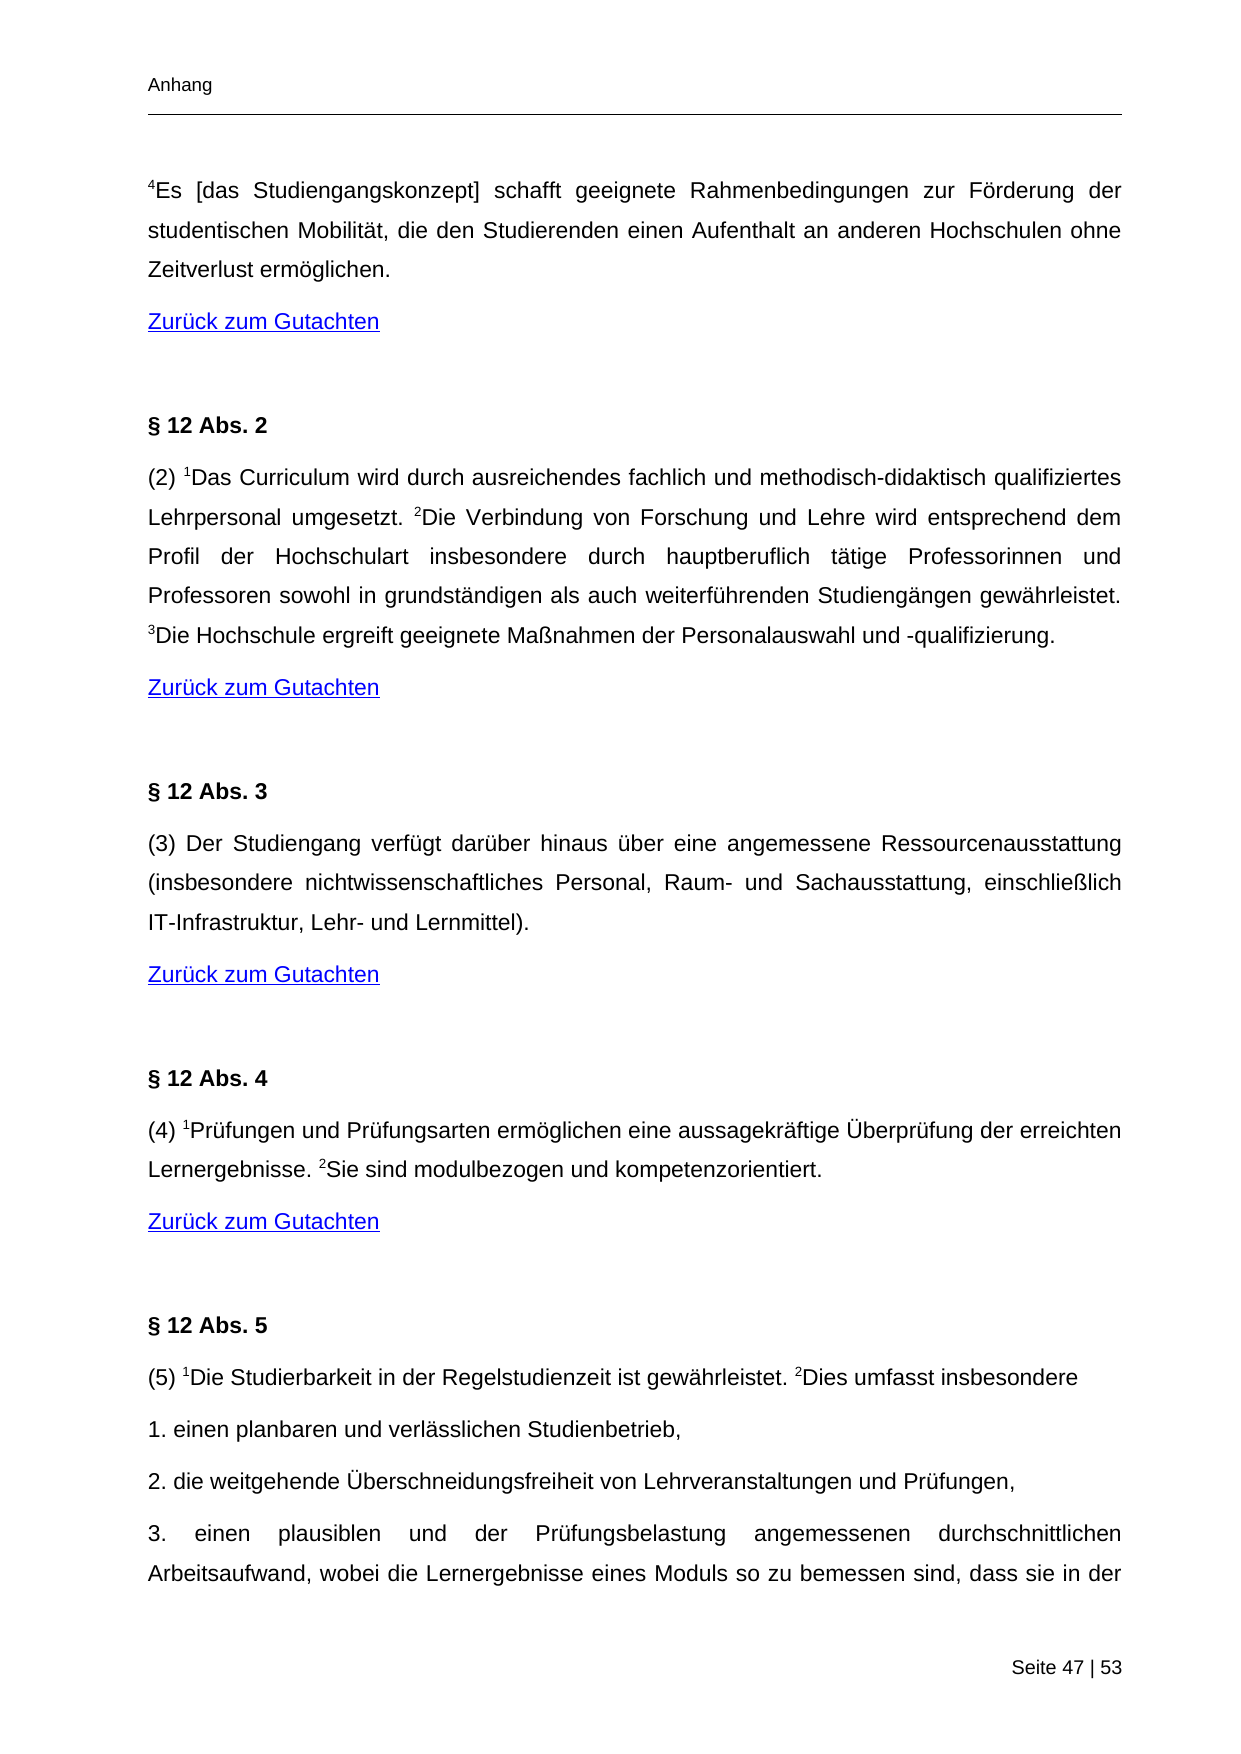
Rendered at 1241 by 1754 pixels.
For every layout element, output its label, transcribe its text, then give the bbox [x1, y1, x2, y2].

text § 12 Abs. 2 [148, 412, 1122, 438]
text (2) 1Das Curriculum wird durch ausreichendes fachlich und methodisch-didaktisch qualifiziertes Lehrpersonal umgesetzt. 2Die Verbindung von Forschung und Lehre wird entsprechend dem Profil der Hochschulart insbesondere durch hauptberuflich tätige Professorinnen und Professoren sowohl in grundständigen als auch weiterführenden Studiengängen gewährleistet. 3Die Hochschule ergreift geeignete Maßnahmen der Personalauswahl und -qualifizierung. [148, 464, 1122, 648]
text § 12 Abs. 5 [148, 1312, 1122, 1338]
text 2. die weitgehende Überschneidungsfreiheit von Lehrveranstaltungen und Prüfungen, [148, 1468, 1122, 1494]
text Zurück zum Gutachten [148, 308, 1122, 334]
text (4) 1Prüfungen und Prüfungsarten ermöglichen eine aussagekräftige Überprüfung der erreichten Lernergebnisse. 2Sie sind modulbezogen und kompetenzorientiert. [148, 1117, 1122, 1183]
text § 12 Abs. 3 [148, 778, 1122, 804]
text Zurück zum Gutachten [148, 674, 1122, 700]
text Zurück zum Gutachten [148, 961, 1122, 987]
text 4Es [das Studiengangskonzept] schafft geeignete Rahmenbedingungen zur Förderung der studentischen Mobilität, die den Studierenden einen Aufenthalt an anderen Hochschulen ohne Zeitverlust ermöglichen. [148, 177, 1122, 282]
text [148, 1520, 1122, 1586]
text § 12 Abs. 4 [148, 1065, 1122, 1091]
text 1. einen planbaren und verlässlichen Studienbetrieb, [148, 1416, 1122, 1442]
text (5) 1Die Studierbarkeit in der Regelstudienzeit ist gewährleistet. 2Dies umfasst insbesondere [148, 1364, 1122, 1391]
text Zurück zum Gutachten [148, 1208, 1122, 1234]
text (3) Der Studiengang verfügt darüber hinaus über eine angemessene Ressourcenausstattung (insbesondere nichtwissenschaftliches Personal, Raum- und Sachausstattung, einschließlich IT-Infrastruktur, Lehr- und Lernmittel). [148, 830, 1122, 935]
